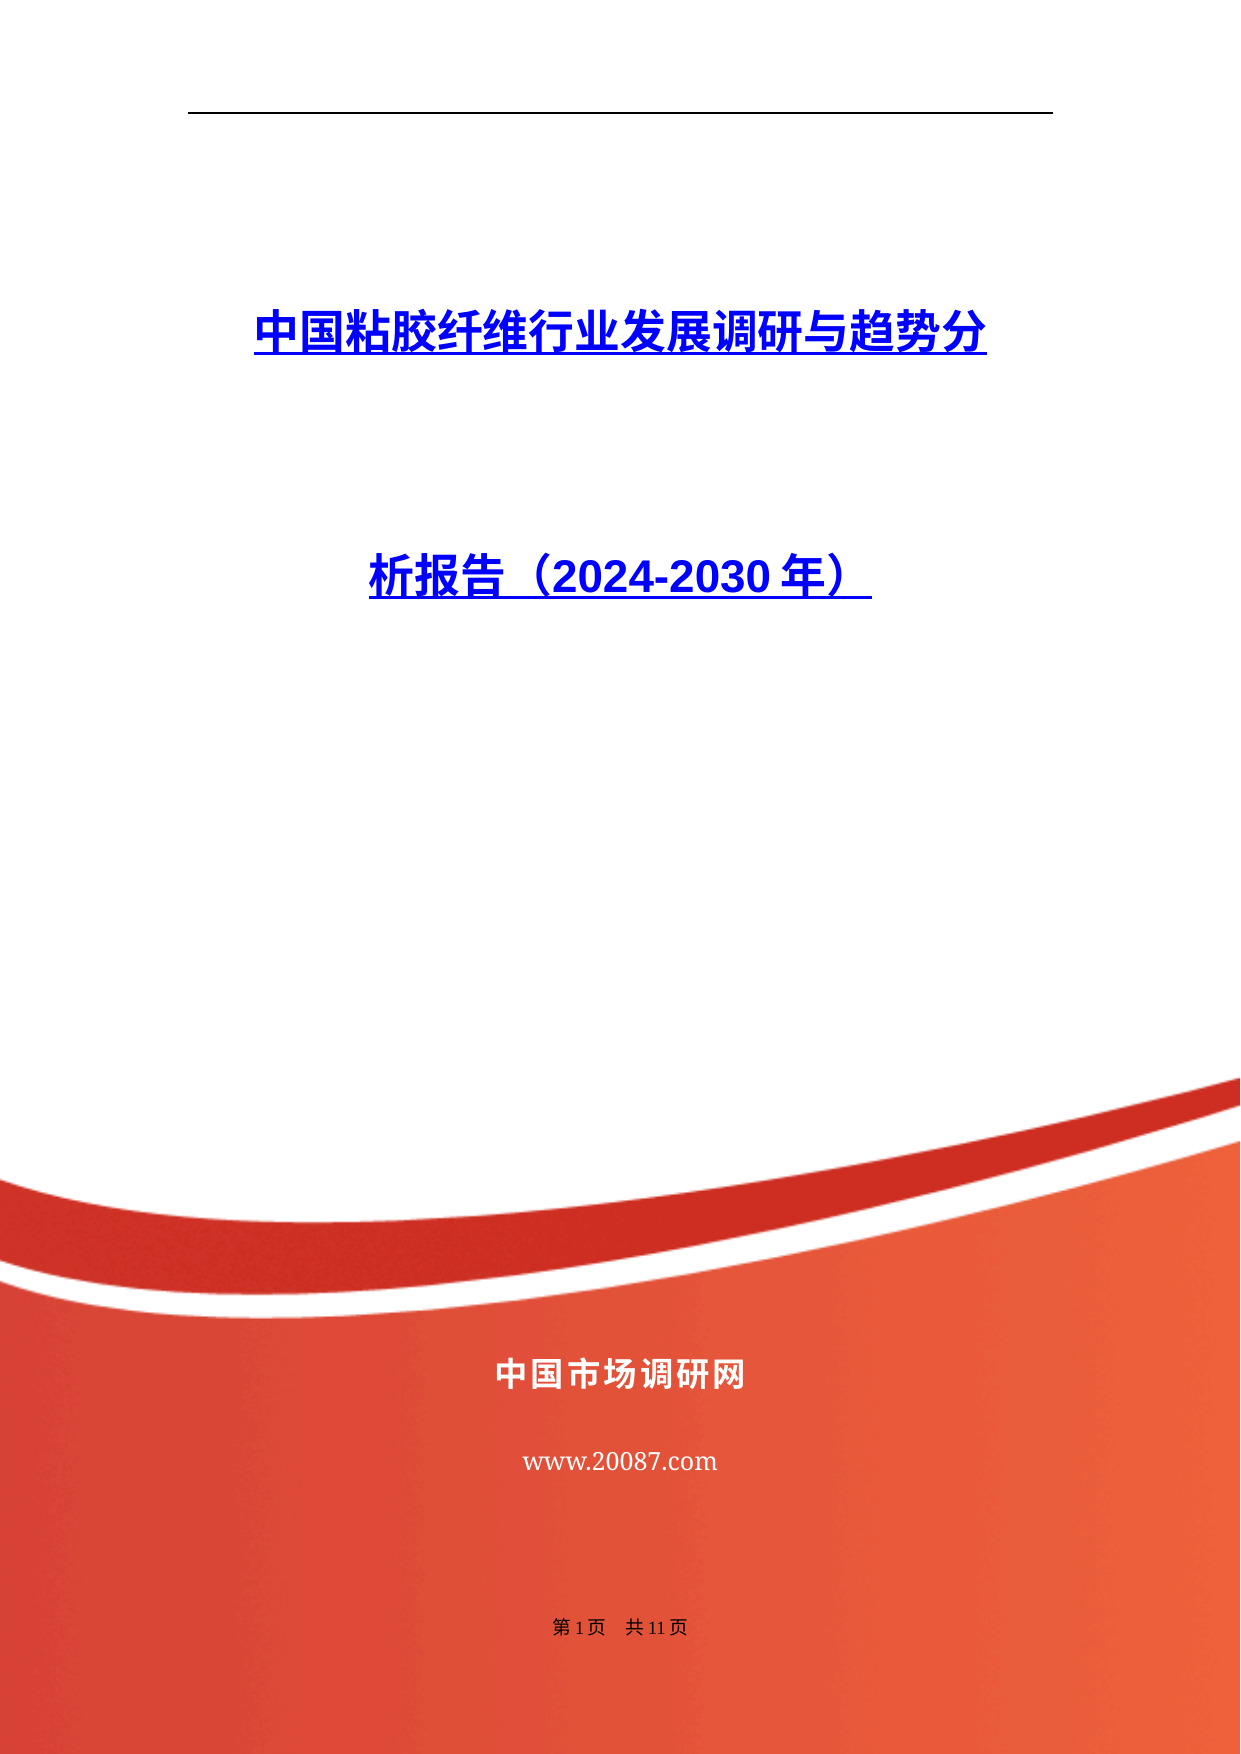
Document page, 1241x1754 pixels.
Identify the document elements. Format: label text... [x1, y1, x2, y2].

picture [0, 1006, 1241, 1754]
subtitle 中国市场调研网 [187, 1339, 1053, 1404]
text www.20087.com [187, 1428, 1053, 1493]
table_header 中国粘胶纤维行业发展调研与趋势分析报告（2024-2030年） [188, 207, 1053, 773]
